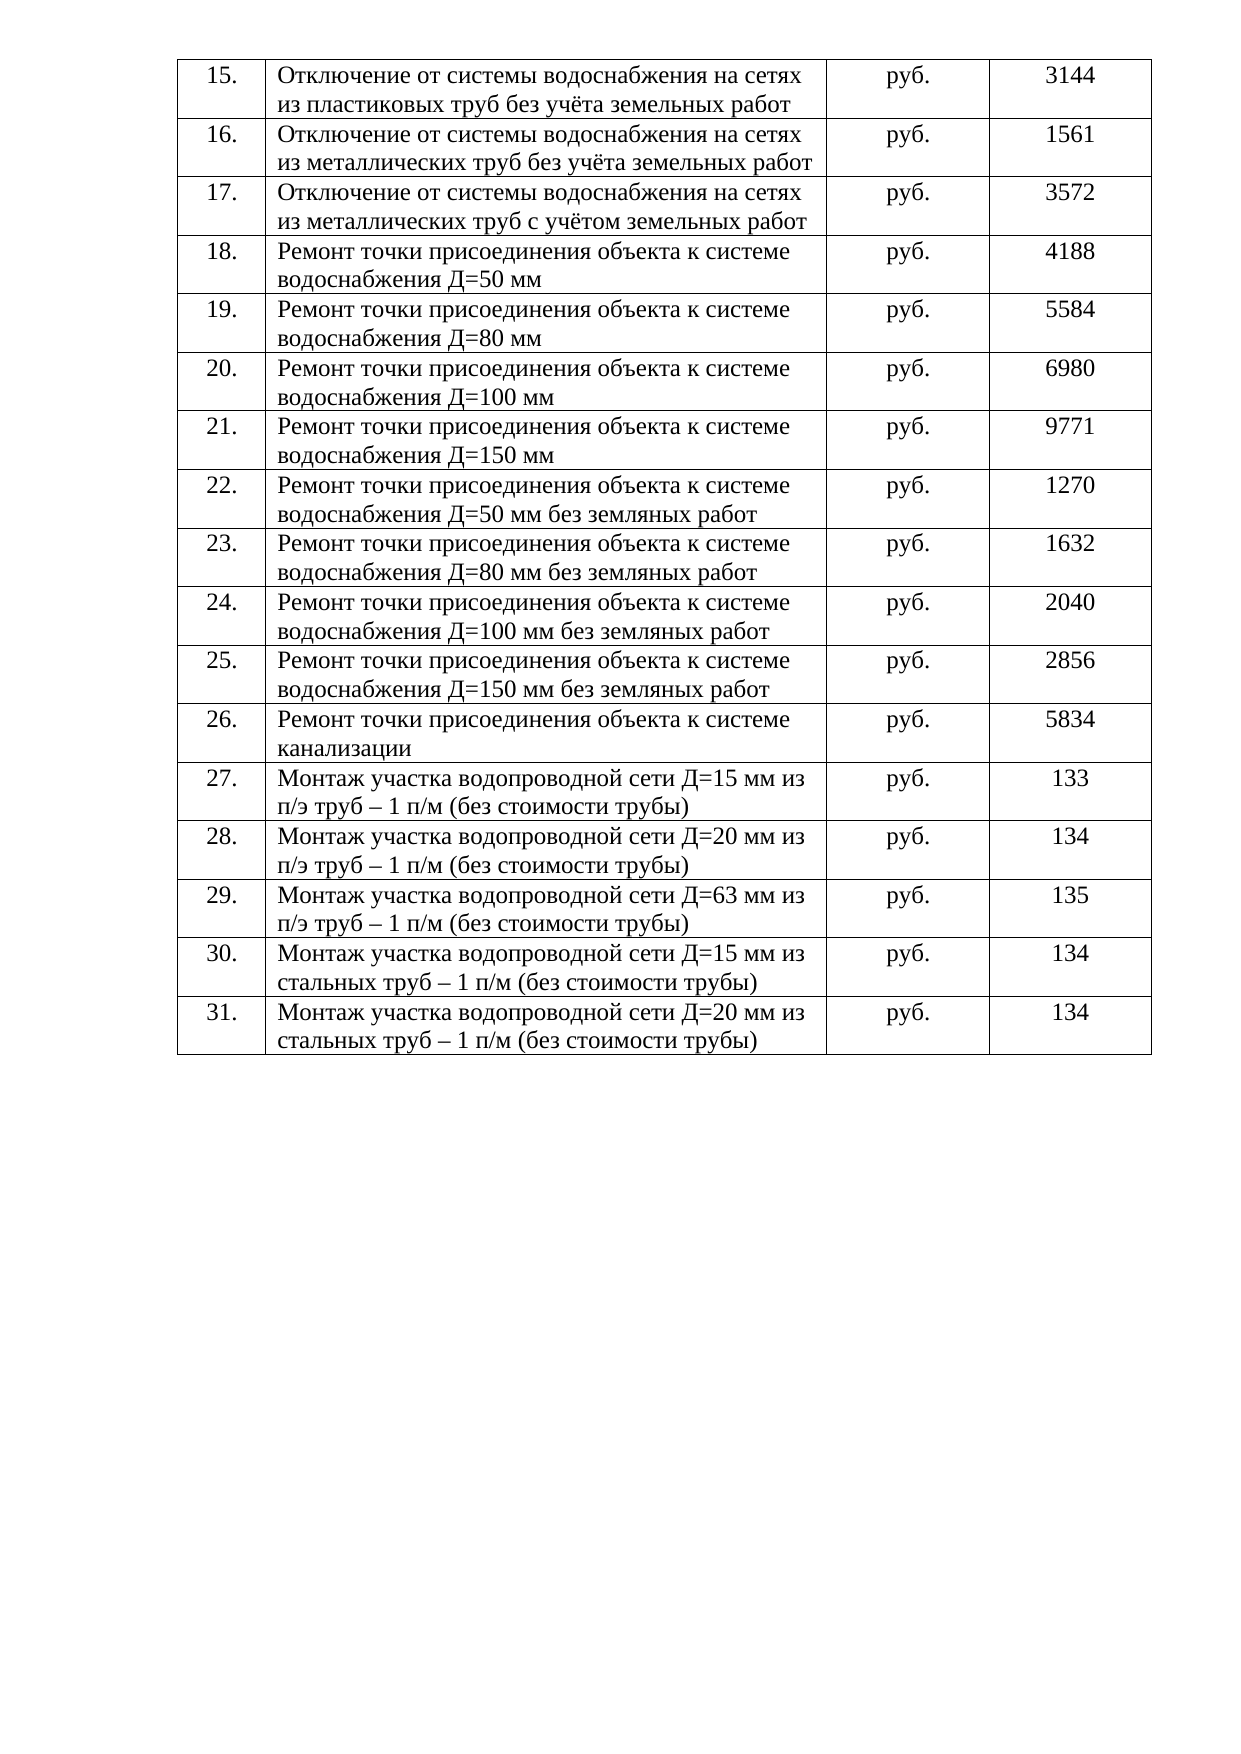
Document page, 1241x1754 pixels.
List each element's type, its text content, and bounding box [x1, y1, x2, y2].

table_cell Ремонт точки присоединения объекта к системе водоснабжения Д=150 мм [266, 411, 826, 469]
table_cell руб. [827, 646, 989, 703]
table_cell 24. [178, 587, 265, 644]
table_cell руб. [827, 177, 989, 235]
table_cell Отключение от системы водоснабжения на сетях из металлических труб с учётом земельных работ [266, 177, 826, 235]
table_cell 1561 [990, 119, 1151, 176]
table_cell 1270 [990, 470, 1151, 527]
table_cell Монтаж участка водопроводной сети Д=20 мм из п/э труб – 1 п/м (без стоимости трубы) [266, 821, 826, 879]
table_cell 30. [178, 938, 265, 996]
table_cell Ремонт точки присоединения объекта к системе водоснабжения Д=150 мм без земляных работ [266, 646, 826, 703]
table_cell 19. [178, 294, 265, 352]
table_cell 21. [178, 411, 265, 469]
table_cell Монтаж участка водопроводной сети Д=63 мм из п/э труб – 1 п/м (без стоимости трубы) [266, 880, 826, 937]
table_cell 16. [178, 119, 265, 176]
table_cell 2040 [990, 587, 1151, 644]
table_cell 15. [178, 60, 265, 118]
table_cell 2856 [990, 646, 1151, 703]
table_cell руб. [827, 821, 989, 879]
table_cell 28. [178, 821, 265, 879]
table_cell руб. [827, 880, 989, 937]
table_cell 134 [990, 997, 1151, 1054]
table_cell руб. [827, 294, 989, 352]
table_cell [266, 60, 826, 118]
table_cell Монтаж участка водопроводной сети Д=15 мм из стальных труб – 1 п/м (без стоимости трубы) [266, 938, 826, 996]
table_cell руб. [827, 411, 989, 469]
table_cell Отключение от системы водоснабжения на сетях из металлических труб без учёта земельных работ [266, 119, 826, 176]
table_cell 3572 [990, 177, 1151, 235]
table_cell 17. [178, 177, 265, 235]
table_cell 25. [178, 646, 265, 703]
table_cell 20. [178, 353, 265, 410]
table_cell Ремонт точки присоединения объекта к системе водоснабжения Д=100 мм [266, 353, 826, 410]
table_cell Ремонт точки присоединения объекта к системе канализации [266, 704, 826, 762]
table_cell руб. [827, 938, 989, 996]
table_cell 31. [178, 997, 265, 1054]
table_cell руб. [827, 470, 989, 527]
table_cell руб. [827, 236, 989, 293]
table_cell Ремонт точки присоединения объекта к системе водоснабжения Д=50 мм без земляных работ [266, 470, 826, 527]
table_cell руб. [827, 704, 989, 762]
table_cell 5584 [990, 294, 1151, 352]
table_cell 22. [178, 470, 265, 527]
table_cell 134 [990, 821, 1151, 879]
table_cell 3144 [990, 60, 1151, 118]
table_cell руб. [827, 587, 989, 644]
table_cell 6980 [990, 353, 1151, 410]
table_cell 135 [990, 880, 1151, 937]
table_cell руб. [827, 763, 989, 820]
table_cell Ремонт точки присоединения объекта к системе водоснабжения Д=80 мм [266, 294, 826, 352]
table_cell 4188 [990, 236, 1151, 293]
table_cell Ремонт точки присоединения объекта к системе водоснабжения Д=100 мм без земляных работ [266, 587, 826, 644]
table_cell 27. [178, 763, 265, 820]
table_cell руб. [827, 353, 989, 410]
table_cell 9771 [990, 411, 1151, 469]
table_cell руб. [827, 529, 989, 586]
table_cell 26. [178, 704, 265, 762]
table_cell Монтаж участка водопроводной сети Д=20 мм из стальных труб – 1 п/м (без стоимости трубы) [266, 997, 826, 1054]
table_cell 29. [178, 880, 265, 937]
table_cell 134 [990, 938, 1151, 996]
table_cell Ремонт точки присоединения объекта к системе водоснабжения Д=80 мм без земляных работ [266, 529, 826, 586]
table_cell 23. [178, 529, 265, 586]
table_cell руб. [827, 119, 989, 176]
table_cell 133 [990, 763, 1151, 820]
table_cell 18. [178, 236, 265, 293]
table_cell руб. [827, 60, 989, 118]
table_cell 5834 [990, 704, 1151, 762]
table_cell Ремонт точки присоединения объекта к системе водоснабжения Д=50 мм [266, 236, 826, 293]
table_cell руб. [827, 997, 989, 1054]
table_cell 1632 [990, 529, 1151, 586]
table_cell Монтаж участка водопроводной сети Д=15 мм из п/э труб – 1 п/м (без стоимости трубы) [266, 763, 826, 820]
